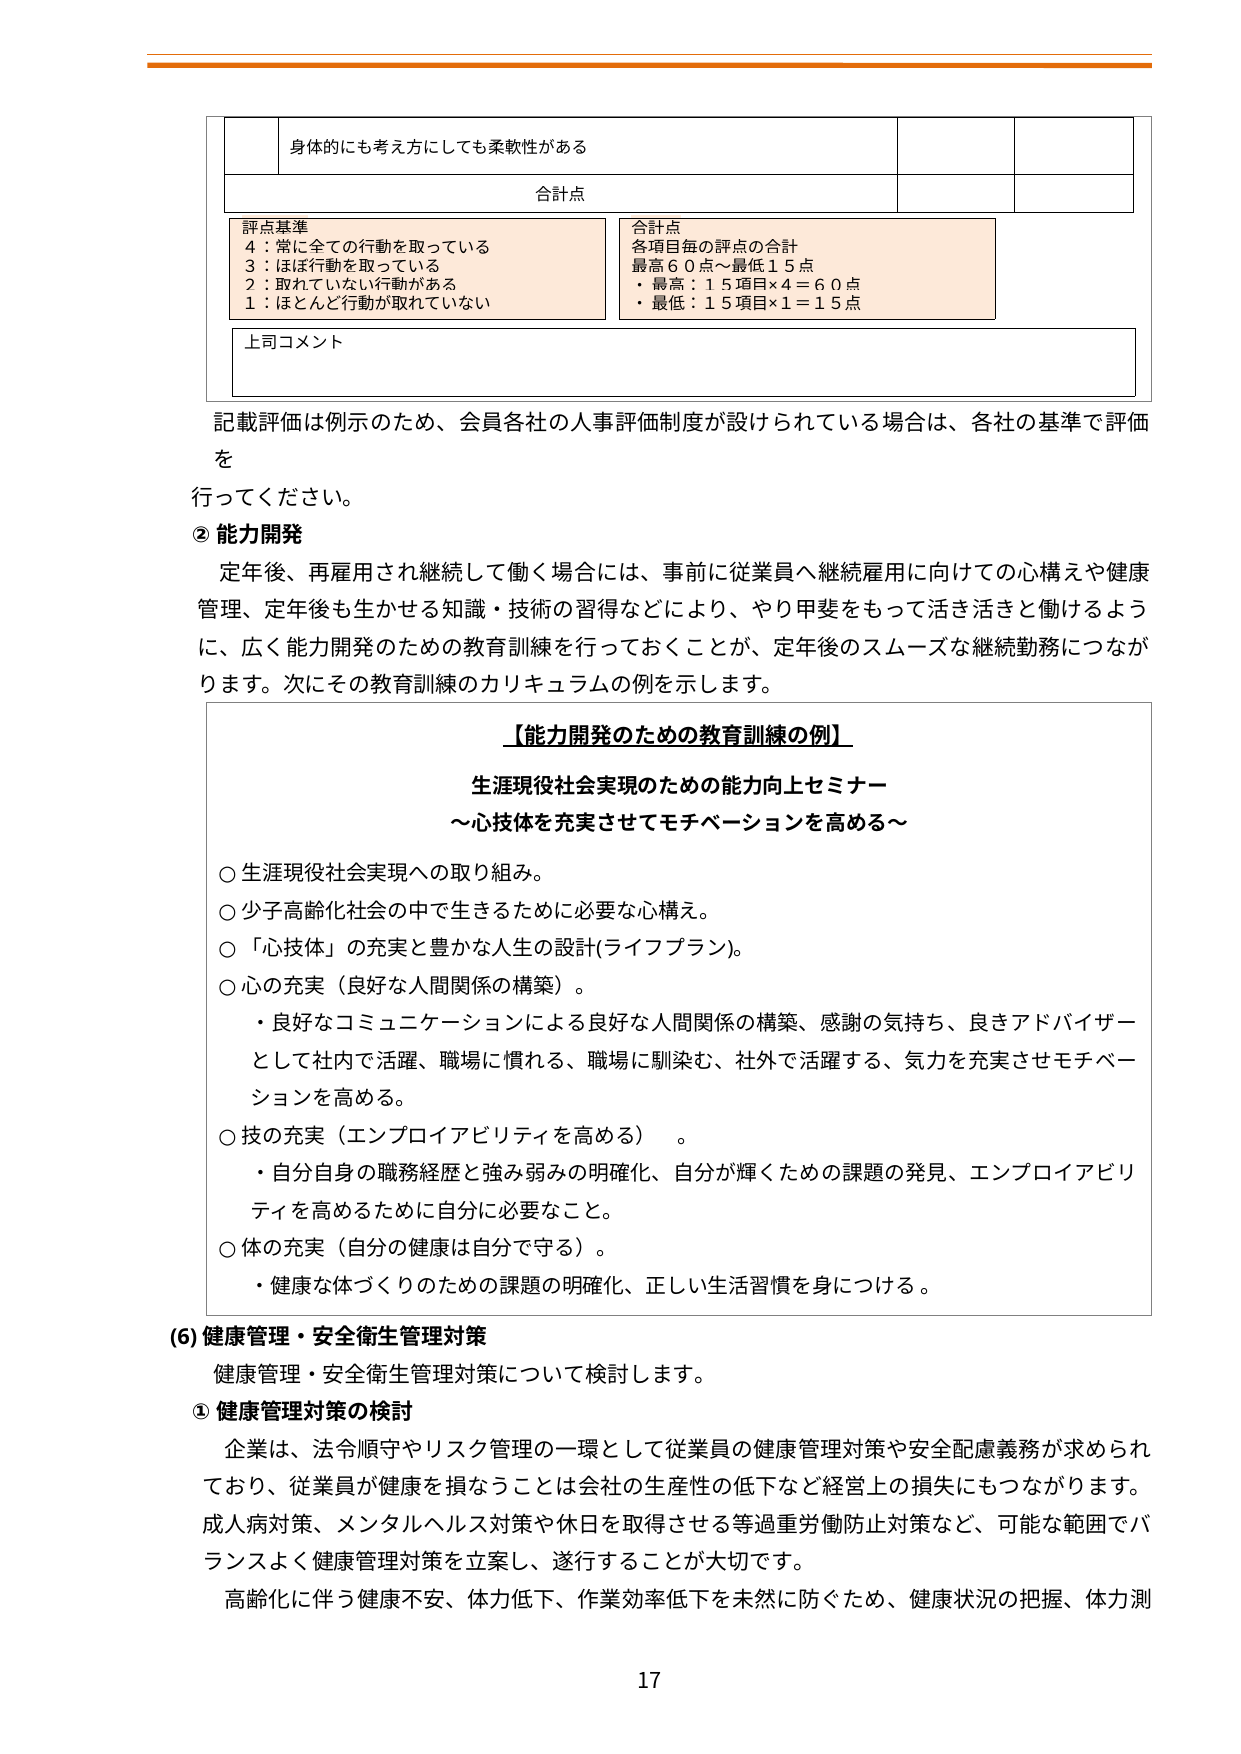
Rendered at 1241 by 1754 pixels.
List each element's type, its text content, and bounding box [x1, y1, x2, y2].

text ② 能力開発 [148, 514, 1152, 552]
text (6) 健康管理・安全衛生管理対策 [148, 1316, 1152, 1354]
text 健康管理・安全衛生管理対策について検討します。 [191, 1354, 1152, 1391]
text ① 健康管理対策の検討 [148, 1391, 1152, 1429]
text 定年後、再雇用され継続して働く場合には、事前に従業員へ継続雇用に向けての心構えや健康管理、定年後も生かせる知識・技術の習得などにより、やり甲斐をもって活き活きと働けるように、広く能力開発のための教育訓練を行っておくことが、定年後のスムーズな継続勤務につながります。次にその教育訓練のカリキュラムの例を示します。 [198, 552, 1152, 702]
text 企業は、法令順守やリスク管理の一環として従業員の健康管理対策や安全配慮義務が求められており、従業員が健康を損なうことは会社の生産性の低下など経営上の損失にもつながります。成人病対策、メンタルヘルス対策や休日を取得させる等過重労働防止対策など、可能な範囲でバランスよく健康管理対策を立案し、遂行することが大切です。 [202, 1429, 1152, 1579]
text 行ってください。 [191, 477, 1152, 514]
table_header 【能力開発のための教育訓練の例】 生涯現役社会実現のための能力向上セミナー ～心技体を充実させてモチベーションを高める～ ○ 生涯現役社会実現への取り組み。 ○ 少子高齢化社会の中で生きるために必要な心構え。 ○ 「心技体」の充実と豊かな人生の設計(ライフプラン)。 ○ 心の充実（良好な人間関係の構築）。 ・良好なコミュニケーションによる良好な人間関係の構築、感謝の気持ち、良きアドバイザーとして社内で活躍、職場に慣れる、職場に馴染む、社外で活躍する、気力を充実させモチベーションを高める。 ○ 技の充実（エンプロイアビリティを高める） 。 ・自分自身の職務経歴と強み弱みの明確化、自分が輝くための課題の発見、エンプロイアビリティを高めるために自分に必要なこと。 ○ 体の充実（自分の健康は自分で守る）。 ・健康な体づくりのための課題の明確化、正しい生活習慣を身につける 。 [207, 703, 1151, 1315]
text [202, 1579, 1152, 1616]
text 記載評価は例示のため、会員各社の人事評価制度が設けられている場合は、各社の基準で評価を [191, 402, 1152, 477]
table_header 【人事評価表の例】 年 期 人事評価表 [207, 117, 1151, 401]
